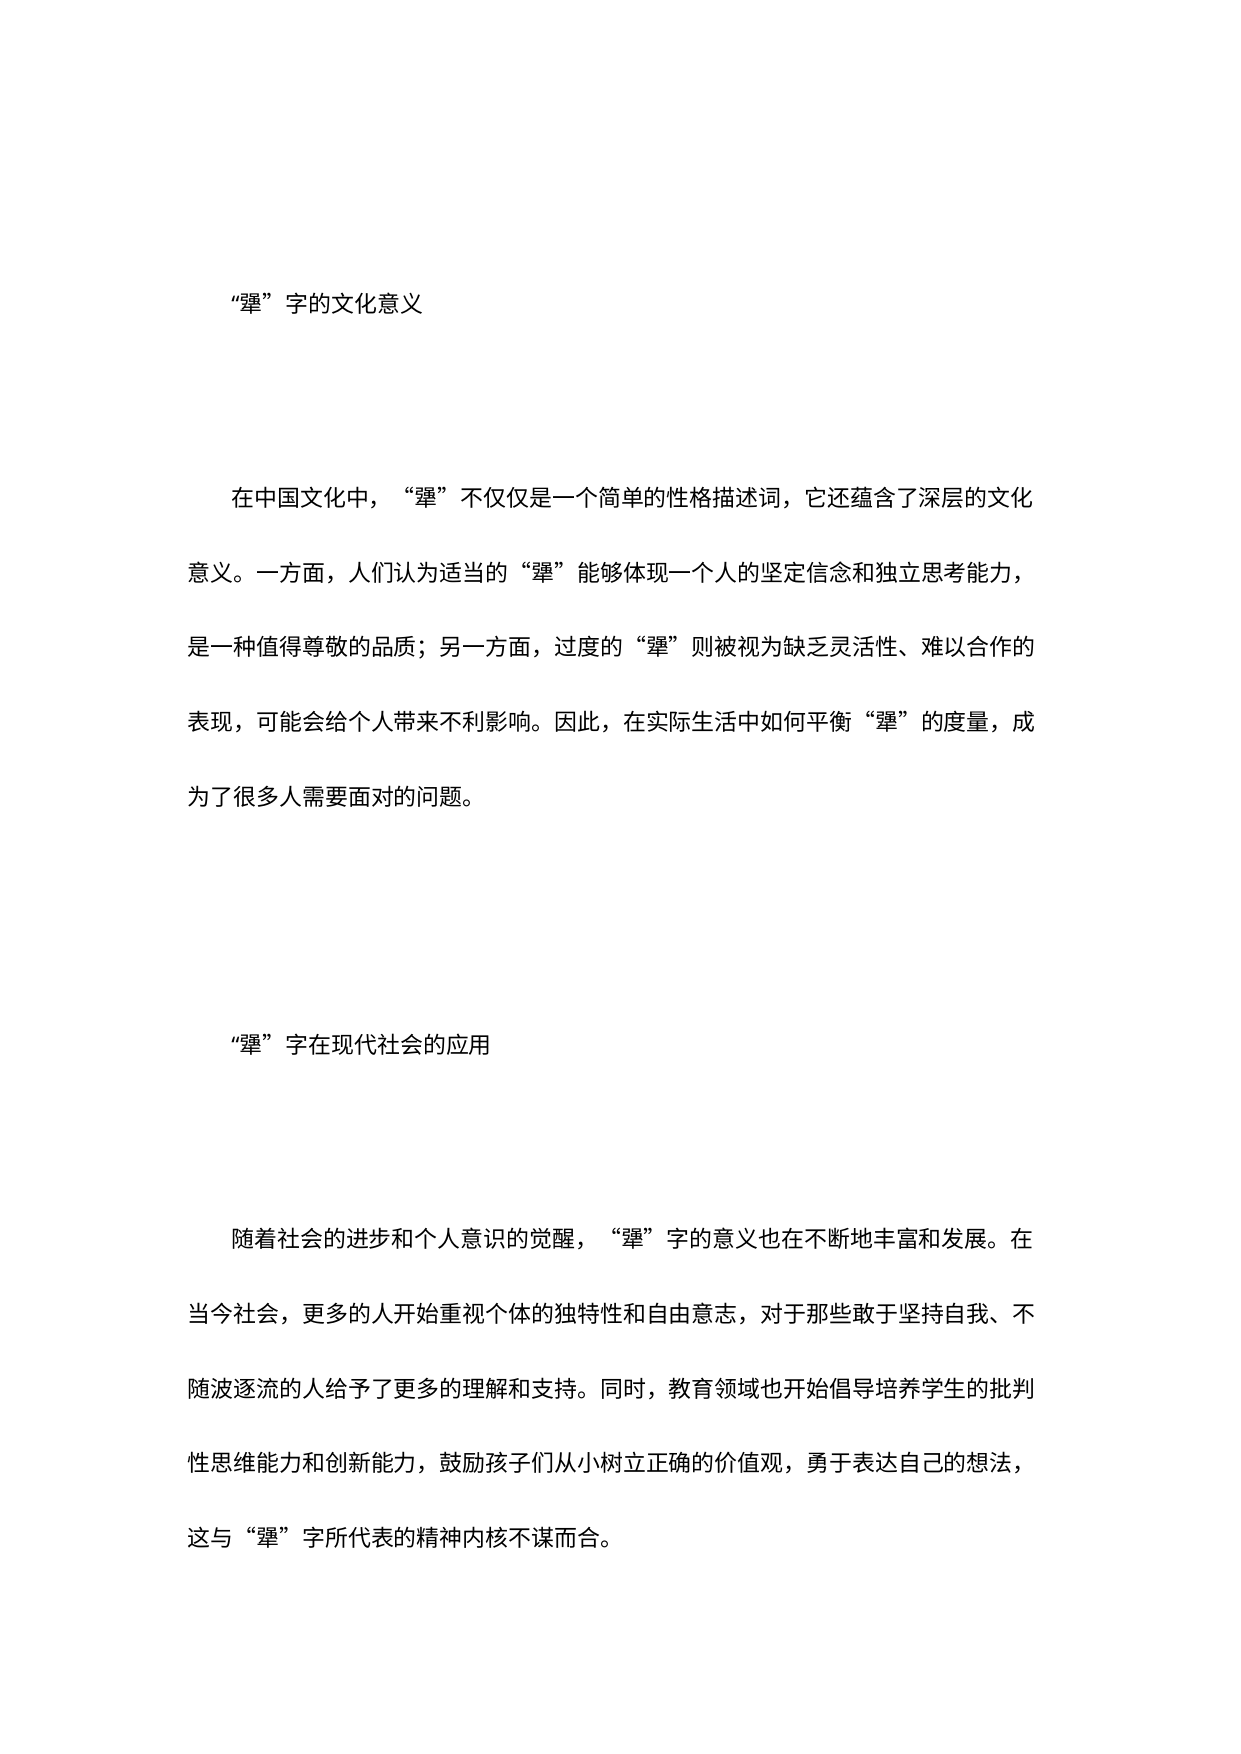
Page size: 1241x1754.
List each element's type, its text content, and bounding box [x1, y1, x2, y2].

text 随着社会的进步和个人意识的觉醒，“犟”字的意义也在不断地丰富和发展。在当今社会，更多的人开始重视个体的独特性和自由意志，对于那些敢于坚持自我、不随波逐流的人给予了更多的理解和支持。同时，教育领域也开始倡导培养学生的批判性思维能力和创新能力，鼓励孩子们从小树立正确的价值观，勇于表达自己的想法，这与“犟”字所代表的精神内核不谋而合。 [187, 1205, 1053, 1569]
text “犟”字在现代社会的应用 [187, 1011, 1053, 1076]
text “犟”字的文化意义 [187, 270, 1053, 335]
text 在中国文化中，“犟”不仅仅是一个简单的性格描述词，它还蕴含了深层的文化意义。一方面，人们认为适当的“犟”能够体现一个人的坚定信念和独立思考能力，是一种值得尊敬的品质；另一方面，过度的“犟”则被视为缺乏灵活性、难以合作的表现，可能会给个人带来不利影响。因此，在实际生活中如何平衡“犟”的度量，成为了很多人需要面对的问题。 [187, 464, 1053, 828]
